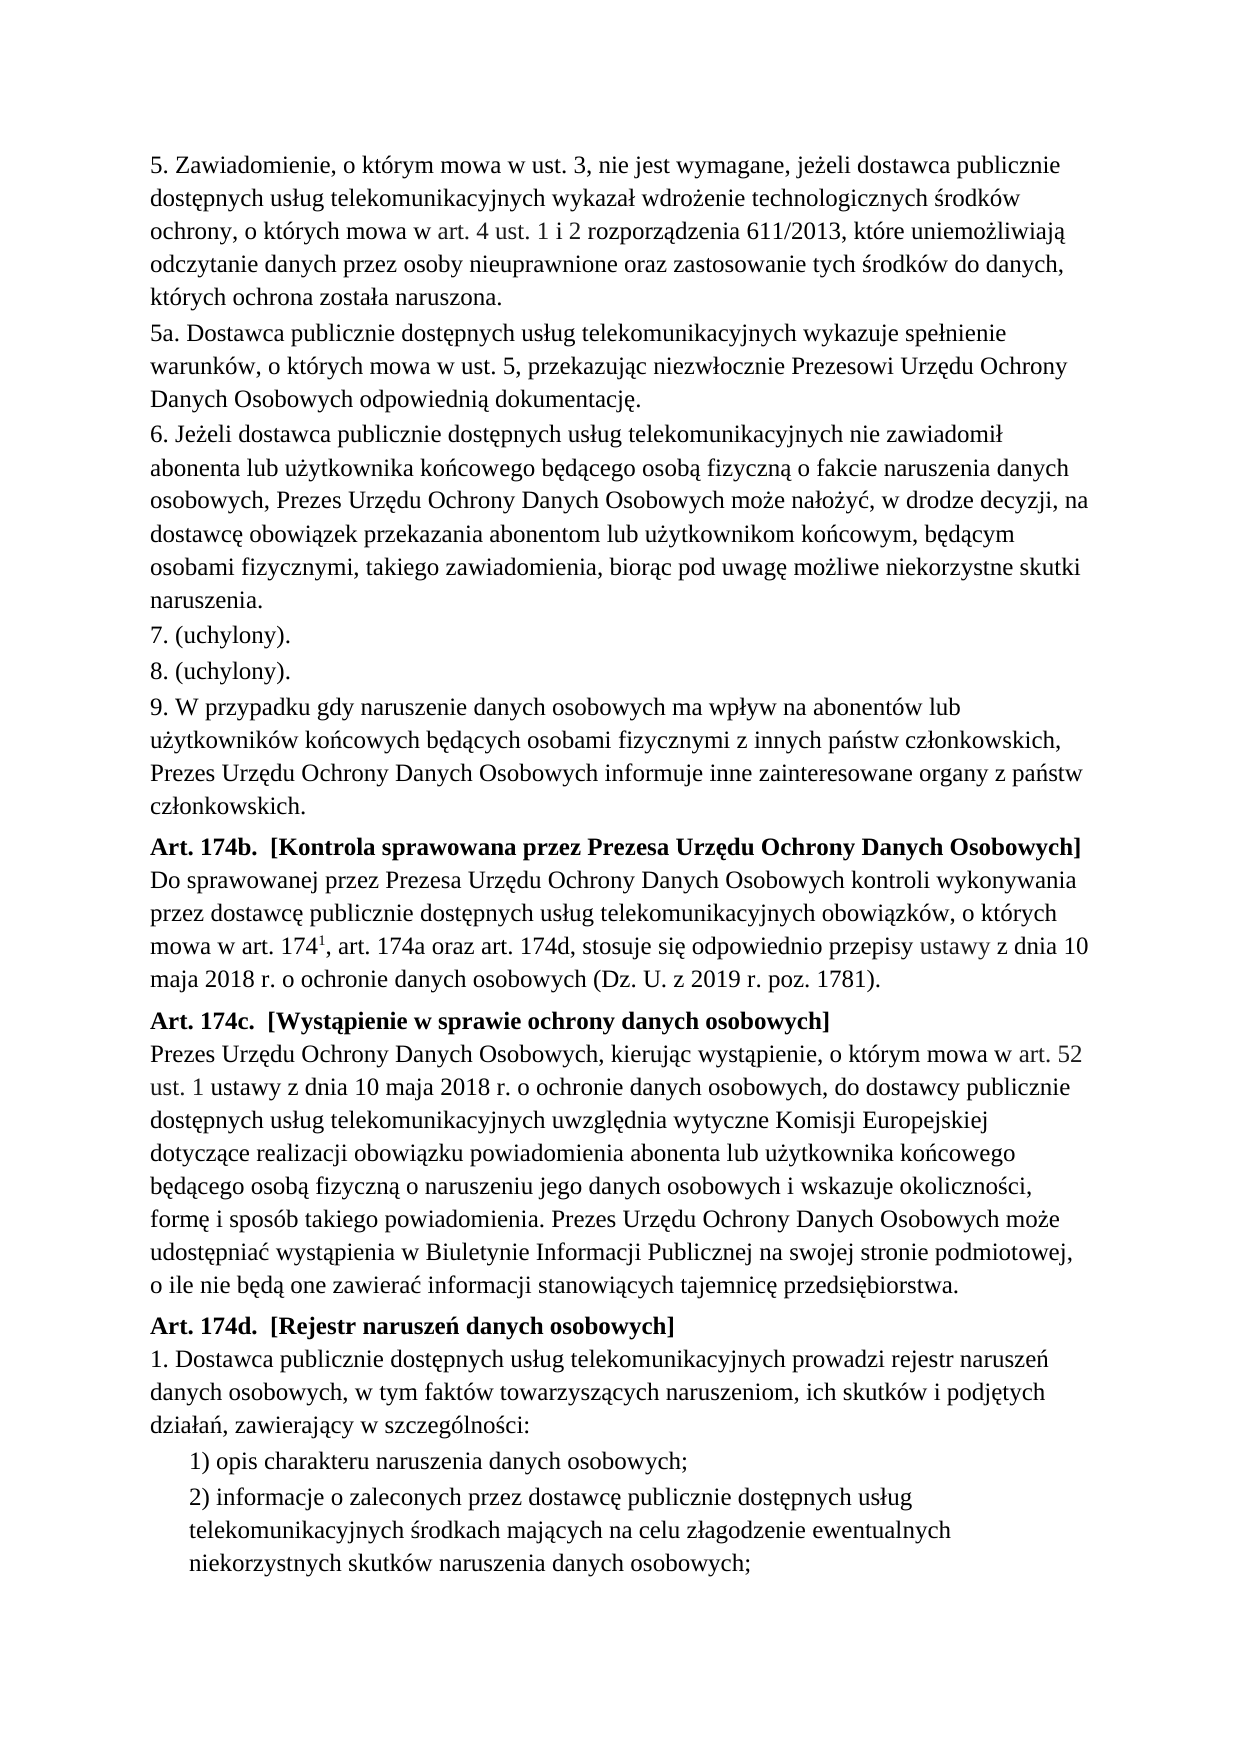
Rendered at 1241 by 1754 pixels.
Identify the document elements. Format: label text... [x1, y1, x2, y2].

text 1. Dostawca publicznie dostępnych usług telekomunikacyjnych prowadzi rejestr naruszeń danych osobowych, w tym faktów towarzyszących naruszeniom, ich skutków i podjętych działań, zawierający w szczególności: [150, 1344, 1090, 1439]
text 2) informacje o zaleconych przez dostawcę publicznie dostępnych usług telekomunikacyjnych środkach mających na celu złagodzenie ewentualnych niekorzystnych skutków naruszenia danych osobowych; [189, 1482, 1090, 1577]
text Art. 174c. [Wystąpienie w sprawie ochrony danych osobowych] [150, 1006, 1090, 1034]
text Art. 174d. [Rejestr naruszeń danych osobowych] [150, 1311, 1090, 1340]
text 1) opis charakteru naruszenia danych osobowych; [189, 1446, 1090, 1475]
text 9. W przypadku gdy naruszenie danych osobowych ma wpływ na abonentów lub użytkowników końcowych będących osobami fizycznymi z innych państw członkowskich, Prezes Urzędu Ochrony Danych Osobowych informuje inne zainteresowane organy z państw członkowskich. [150, 692, 1090, 820]
text Art. 174b. [Kontrola sprawowana przez Prezesa Urzędu Ochrony Danych Osobowych] [150, 832, 1090, 861]
text 5a. Dostawca publicznie dostępnych usług telekomunikacyjnych wykazuje spełnienie warunków, o których mowa w ust. 5, przekazując niezwłocznie Prezesowi Urzędu Ochrony Danych Osobowych odpowiednią dokumentację. [150, 318, 1090, 413]
text 6. Jeżeli dostawca publicznie dostępnych usług telekomunikacyjnych nie zawiadomił abonenta lub użytkownika końcowego będącego osobą fizyczną o fakcie naruszenia danych osobowych, Prezes Urzędu Ochrony Danych Osobowych może nałożyć, w drodze decyzji, na dostawcę obowiązek przekazania abonentom lub użytkownikom końcowym, będącym osobami fizycznymi, takiego zawiadomienia, biorąc pod uwagę możliwe niekorzystne skutki naruszenia. [150, 419, 1090, 613]
text Prezes Urzędu Ochrony Danych Osobowych, kierując wystąpienie, o którym mowa w art. 52 ust. 1 ustawy z dnia 10 maja 2018 r. o ochronie danych osobowych, do dostawcy publicznie dostępnych usług telekomunikacyjnych uwzględnia wytyczne Komisji Europejskiej dotyczące realizacji obowiązku powiadomienia abonenta lub użytkownika końcowego będącego osobą fizyczną o naruszeniu jego danych osobowych i wskazuje okoliczności, formę i sposób takiego powiadomienia. Prezes Urzędu Ochrony Danych Osobowych może udostępniać wystąpienia w Biuletynie Informacji Publicznej na swojej stronie podmiotowej, o ile nie będą one zawierać informacji stanowiących tajemnicę przedsiębiorstwa. [150, 1039, 1090, 1299]
text 7. (uchylony). [150, 620, 1090, 649]
text Do sprawowanej przez Prezesa Urzędu Ochrony Danych Osobowych kontroli wykonywania przez dostawcę publicznie dostępnych usług telekomunikacyjnych obowiązków, o których mowa w art. 1741, art. 174a oraz art. 174d, stosuje się odpowiednio przepisy ustawy z dnia 10 maja 2018 r. o ochronie danych osobowych (Dz. U. z 2019 r. poz. 1781). [150, 865, 1090, 993]
text 5. Zawiadomienie, o którym mowa w ust. 3, nie jest wymagane, jeżeli dostawca publicznie dostępnych usług telekomunikacyjnych wykazał wdrożenie technologicznych środków ochrony, o których mowa w art. 4 ust. 1 i 2 rozporządzenia 611/2013, które uniemożliwiają odczytanie danych przez osoby nieuprawnione oraz zastosowanie tych środków do danych, których ochrona została naruszona. [150, 150, 1090, 311]
text 8. (uchylony). [150, 656, 1090, 685]
